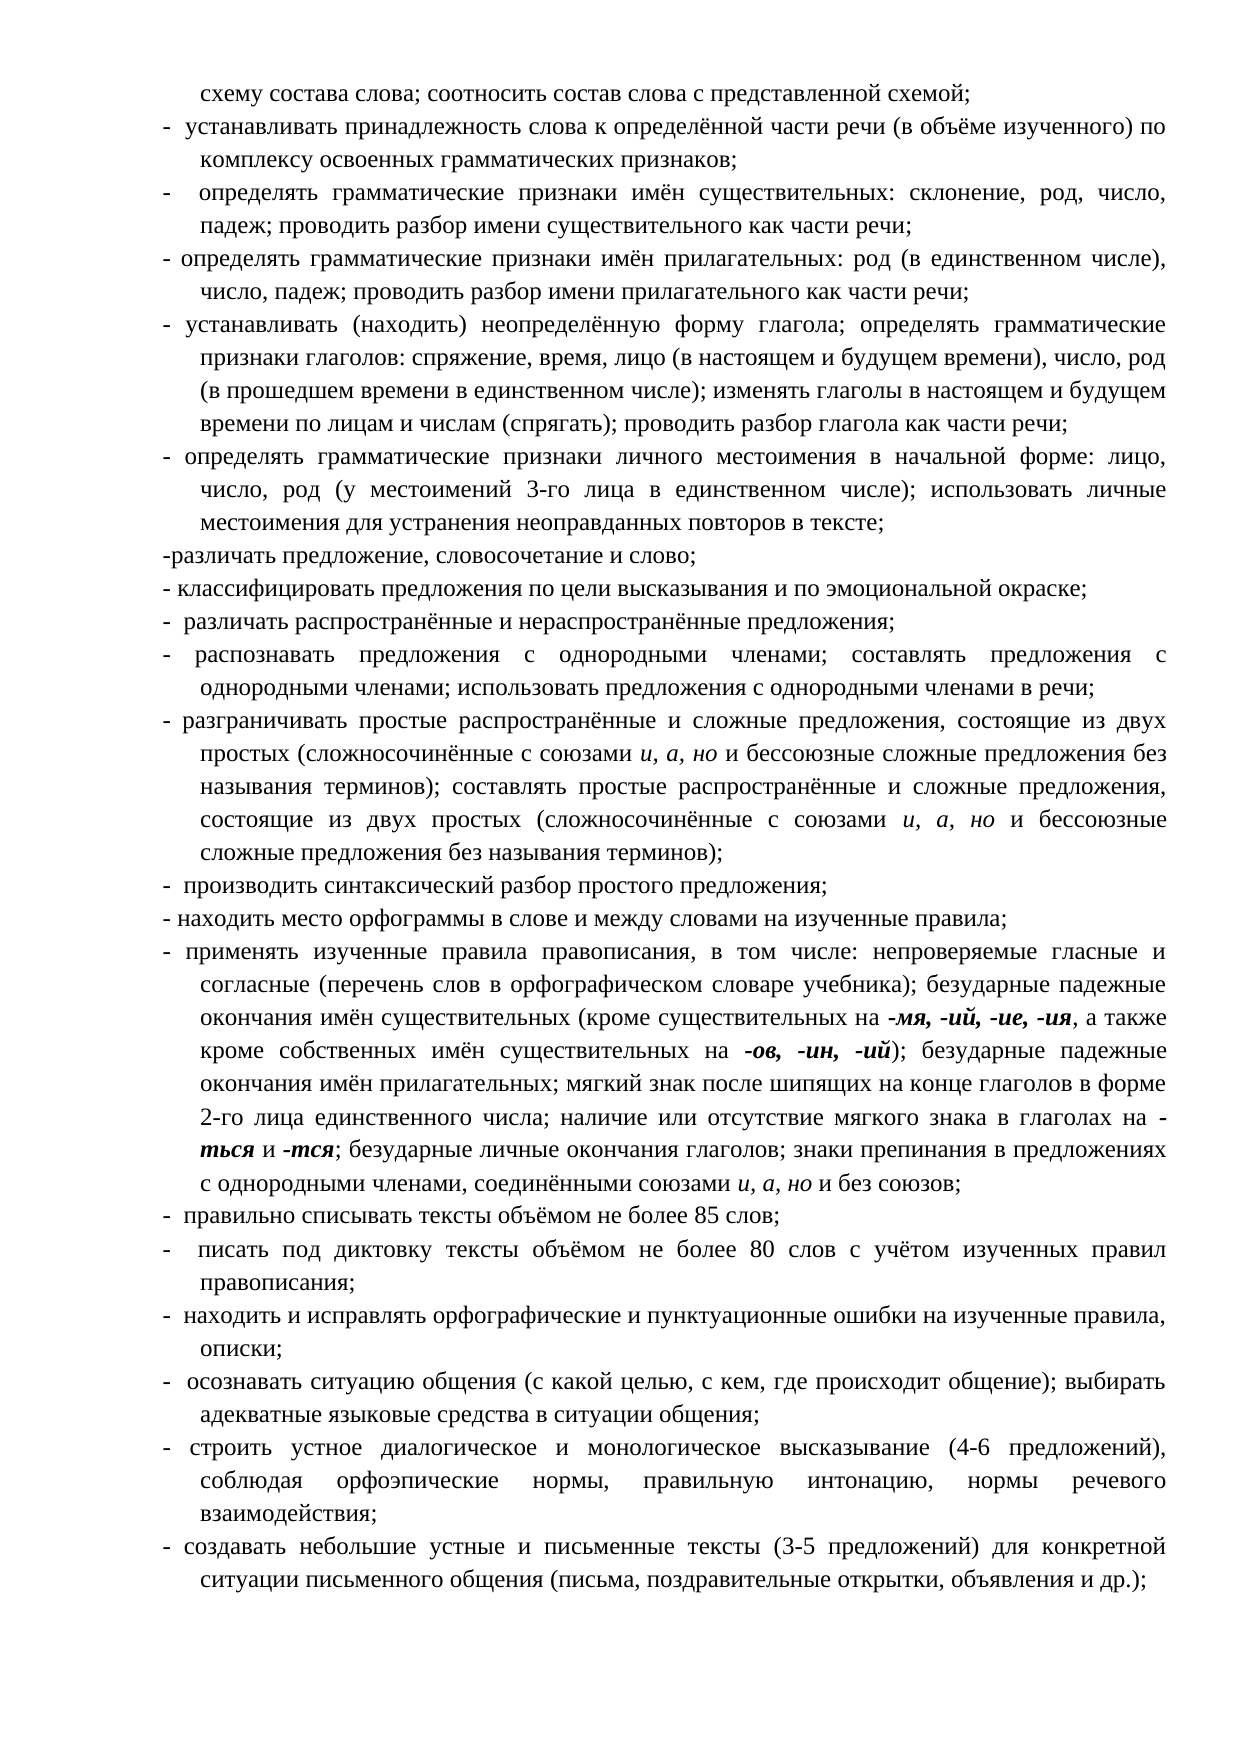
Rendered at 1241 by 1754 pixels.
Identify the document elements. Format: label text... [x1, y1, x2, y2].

text - писать под диктовку тексты объёмом не более 80 слов с учётом изученных правил правописания; [162, 1234, 1167, 1295]
text - определять грамматические признаки личного местоимения в начальной форме: лицо, число, род (у местоимений 3-го лица в единственном числе); использовать личные местоимения для устранения неоправданных повторов в тексте; [162, 441, 1167, 536]
text - определять грамматические признаки имён прилагательных: род (в единственном числе), число, падеж; проводить разбор имени прилагательного как части речи; [162, 243, 1167, 305]
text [162, 78, 1167, 107]
text - распознавать предложения с однородными членами; составлять предложения с однородными членами; использовать предложения с однородными членами в речи; [162, 639, 1167, 701]
text - находить место орфограммы в слове и между словами на изученные правила; [162, 903, 1167, 932]
text - строить устное диалогическое и монологическое высказывание (4-6 предложений), соблюдая орфоэпические нормы, правильную интонацию, нормы речевого взаимодействия; [162, 1432, 1167, 1527]
text - разграничивать простые распространённые и сложные предложения, состоящие из двух простых (сложносочинённые с союзами и, а, но и бессоюзные сложные предложения без называния терминов); составлять простые распространённые и сложные предложения, состоящие из двух простых (сложносочинённые с союзами и, а, но и бессоюзные сложные предложения без называния терминов); [162, 705, 1167, 866]
text - производить синтаксический разбор простого предложения; [125, 870, 1167, 899]
text - создавать небольшие устные и письменные тексты (3-5 предложений) для конкретной ситуации письменного общения (письма, поздравительные открытки, объявления и др.); [162, 1531, 1167, 1593]
text - определять грамматические признаки имён существительных: склонение, род, число, падеж; проводить разбор имени существительного как части речи; [162, 177, 1167, 239]
text -различать предложение, словосочетание и слово; [125, 540, 1167, 569]
text - устанавливать (находить) неопределённую форму глагола; определять грамматические признаки глаголов: спряжение, время, лицо (в настоящем и будущем времени), число, род (в прошедшем времени в единственном числе); изменять глаголы в настоящем и будущем времени по лицам и числам (спрягать); проводить разбор глагола как части речи; [162, 309, 1167, 437]
text - различать распространённые и нераспространённые предложения; [125, 606, 1167, 635]
text - классифицировать предложения по цели высказывания и по эмоциональной окраске; [162, 573, 1167, 602]
text - устанавливать принадлежность слова к определённой части речи (в объёме изученного) по комплексу освоенных грамматических признаков; [162, 111, 1167, 173]
text - осознавать ситуацию общения (с какой целью, с кем, где происходит общение); выбирать адекватные языковые средства в ситуации общения; [162, 1366, 1167, 1427]
text - правильно списывать тексты объёмом не более 85 слов; [125, 1201, 1167, 1229]
text - находить и исправлять орфографические и пунктуационные ошибки на изученные правила, описки; [162, 1300, 1167, 1361]
text - применять изученные правила правописания, в том числе: непроверяемые гласные и согласные (перечень слов в орфографическом словаре учебника); безударные падежные окончания имён существительных (кроме существительных на -мя, -ий, -ие, -ия, а также кроме собственных имён существительных на -ов, -ин, -ий); безударные падежные окончания имён прилагательных; мягкий знак после шипящих на конце глаголов в форме 2-го лица единственного числа; наличие или отсутствие мягкого знака в глаголах на -ться и -тся; безударные личные окончания глаголов; знаки препинания в предложениях с однородными членами, соединёнными союзами и, а, но и без союзов; [162, 936, 1167, 1196]
